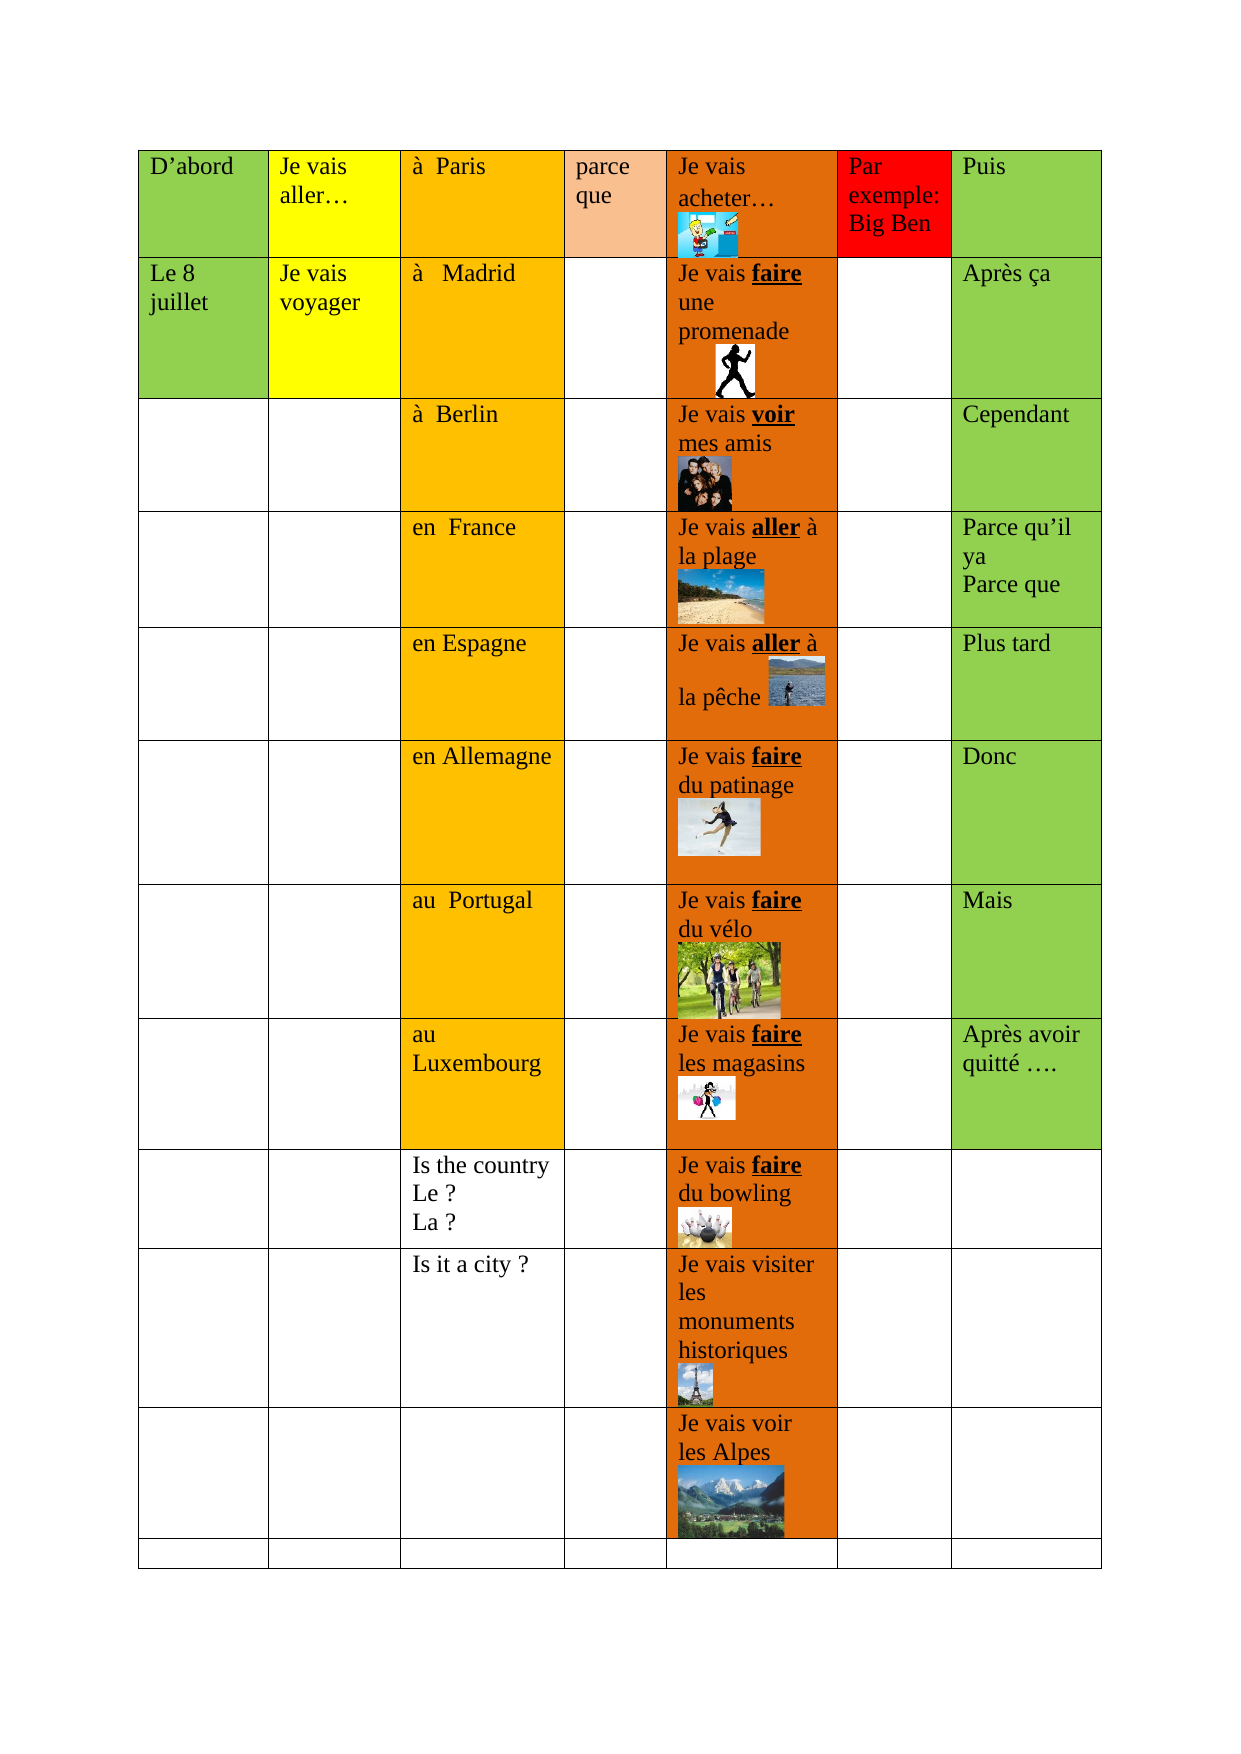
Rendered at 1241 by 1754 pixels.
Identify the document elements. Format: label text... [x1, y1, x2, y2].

table_cell Je vais voir les Alpes [667, 1408, 837, 1538]
table_cell [838, 1019, 951, 1149]
table_cell [565, 1019, 666, 1149]
table_cell en Espagne [401, 628, 564, 740]
picture [678, 1465, 785, 1538]
table_cell au Portugal [401, 885, 564, 1018]
table_cell [401, 1539, 564, 1568]
table_cell [269, 1408, 400, 1538]
table_cell [269, 1150, 400, 1248]
table_cell Je vais faire une promenade [667, 258, 837, 398]
table_cell Après avoir quitté …. [952, 1019, 1101, 1149]
table_cell [269, 628, 400, 740]
picture [678, 1076, 736, 1120]
table_cell [139, 1539, 268, 1568]
picture [678, 798, 761, 856]
table_cell [565, 741, 666, 884]
table_cell [838, 741, 951, 884]
table_cell [838, 1539, 951, 1568]
table_cell [139, 1249, 268, 1407]
table_cell Après ça [952, 258, 1101, 398]
table_cell [838, 1408, 951, 1538]
table_cell [838, 258, 951, 398]
table_cell [139, 628, 268, 740]
table_cell [565, 512, 666, 627]
picture [678, 1363, 713, 1407]
table_cell [838, 512, 951, 627]
table_cell [565, 399, 666, 511]
table_cell [269, 399, 400, 511]
table_cell [565, 1408, 666, 1538]
table_cell [667, 1539, 837, 1568]
picture [678, 456, 732, 511]
table_cell Je vais aller à la plage [667, 512, 837, 627]
table_cell [565, 1150, 666, 1248]
picture [678, 1207, 732, 1248]
table_cell au Luxembourg [401, 1019, 564, 1149]
table_cell Is it a city ? [401, 1249, 564, 1407]
table_cell [565, 1249, 666, 1407]
table_cell [952, 1249, 1101, 1407]
table_cell à Berlin [401, 399, 564, 511]
table_cell [952, 1150, 1101, 1248]
table_cell Je vais visiter les monuments historiques [667, 1249, 837, 1407]
table_cell [139, 1019, 268, 1149]
table_cell en Allemagne [401, 741, 564, 884]
picture [678, 942, 781, 1019]
table_cell [565, 628, 666, 740]
table_cell [139, 741, 268, 884]
table_cell Je vais faire du vélo [667, 885, 837, 1018]
table_cell Le 8 juillet [139, 258, 268, 398]
table_cell [838, 399, 951, 511]
table_cell Parce qu’il ya Parce que [952, 512, 1101, 627]
table_cell Mais [952, 885, 1101, 1018]
table_header Je vais aller… [269, 151, 400, 257]
picture [715, 344, 755, 398]
table_cell [139, 399, 268, 511]
picture [757, 569, 765, 574]
table_cell [838, 885, 951, 1018]
table_header à Paris [401, 151, 564, 257]
table_cell Je vais faire du bowling [667, 1150, 837, 1248]
table_cell [269, 741, 400, 884]
table_cell [401, 1408, 564, 1538]
table_cell Je vais voir mes amis [667, 399, 837, 511]
table_header D’abord [139, 151, 268, 257]
table_cell [952, 1539, 1101, 1568]
table_cell Donc [952, 741, 1101, 884]
table_cell [139, 1408, 268, 1538]
table_cell [269, 1539, 400, 1568]
table_cell Is the country Le ? La ? [401, 1150, 564, 1248]
table_cell [565, 258, 666, 398]
table_header Je vais acheter… [667, 151, 837, 257]
table_cell Je vais aller à la pêche [667, 628, 837, 740]
table_cell Cependant [952, 399, 1101, 511]
table_cell Je vais voyager [269, 258, 400, 398]
table_header Puis [952, 151, 1101, 257]
table_cell en France [401, 512, 564, 627]
table_cell [838, 1150, 951, 1248]
picture [678, 212, 739, 258]
table_cell Plus tard [952, 628, 1101, 740]
table_cell [269, 512, 400, 627]
table_cell [952, 1408, 1101, 1538]
table_cell [565, 1539, 666, 1568]
table_cell Je vais faire du patinage [667, 741, 837, 884]
table_cell [139, 512, 268, 627]
table_cell [139, 885, 268, 1018]
table_cell [269, 885, 400, 1018]
table_cell Je vais faire les magasins [667, 1019, 837, 1149]
table_cell [838, 628, 951, 740]
table_cell [269, 1249, 400, 1407]
table_header parce que [565, 151, 666, 257]
table_cell [838, 1249, 951, 1407]
table_header Par exemple: Big Ben [838, 151, 951, 257]
table_cell à Madrid [401, 258, 564, 398]
table_cell [269, 1019, 400, 1149]
picture [678, 569, 765, 624]
picture [768, 656, 825, 706]
table_cell [139, 1150, 268, 1248]
table_cell [565, 885, 666, 1018]
